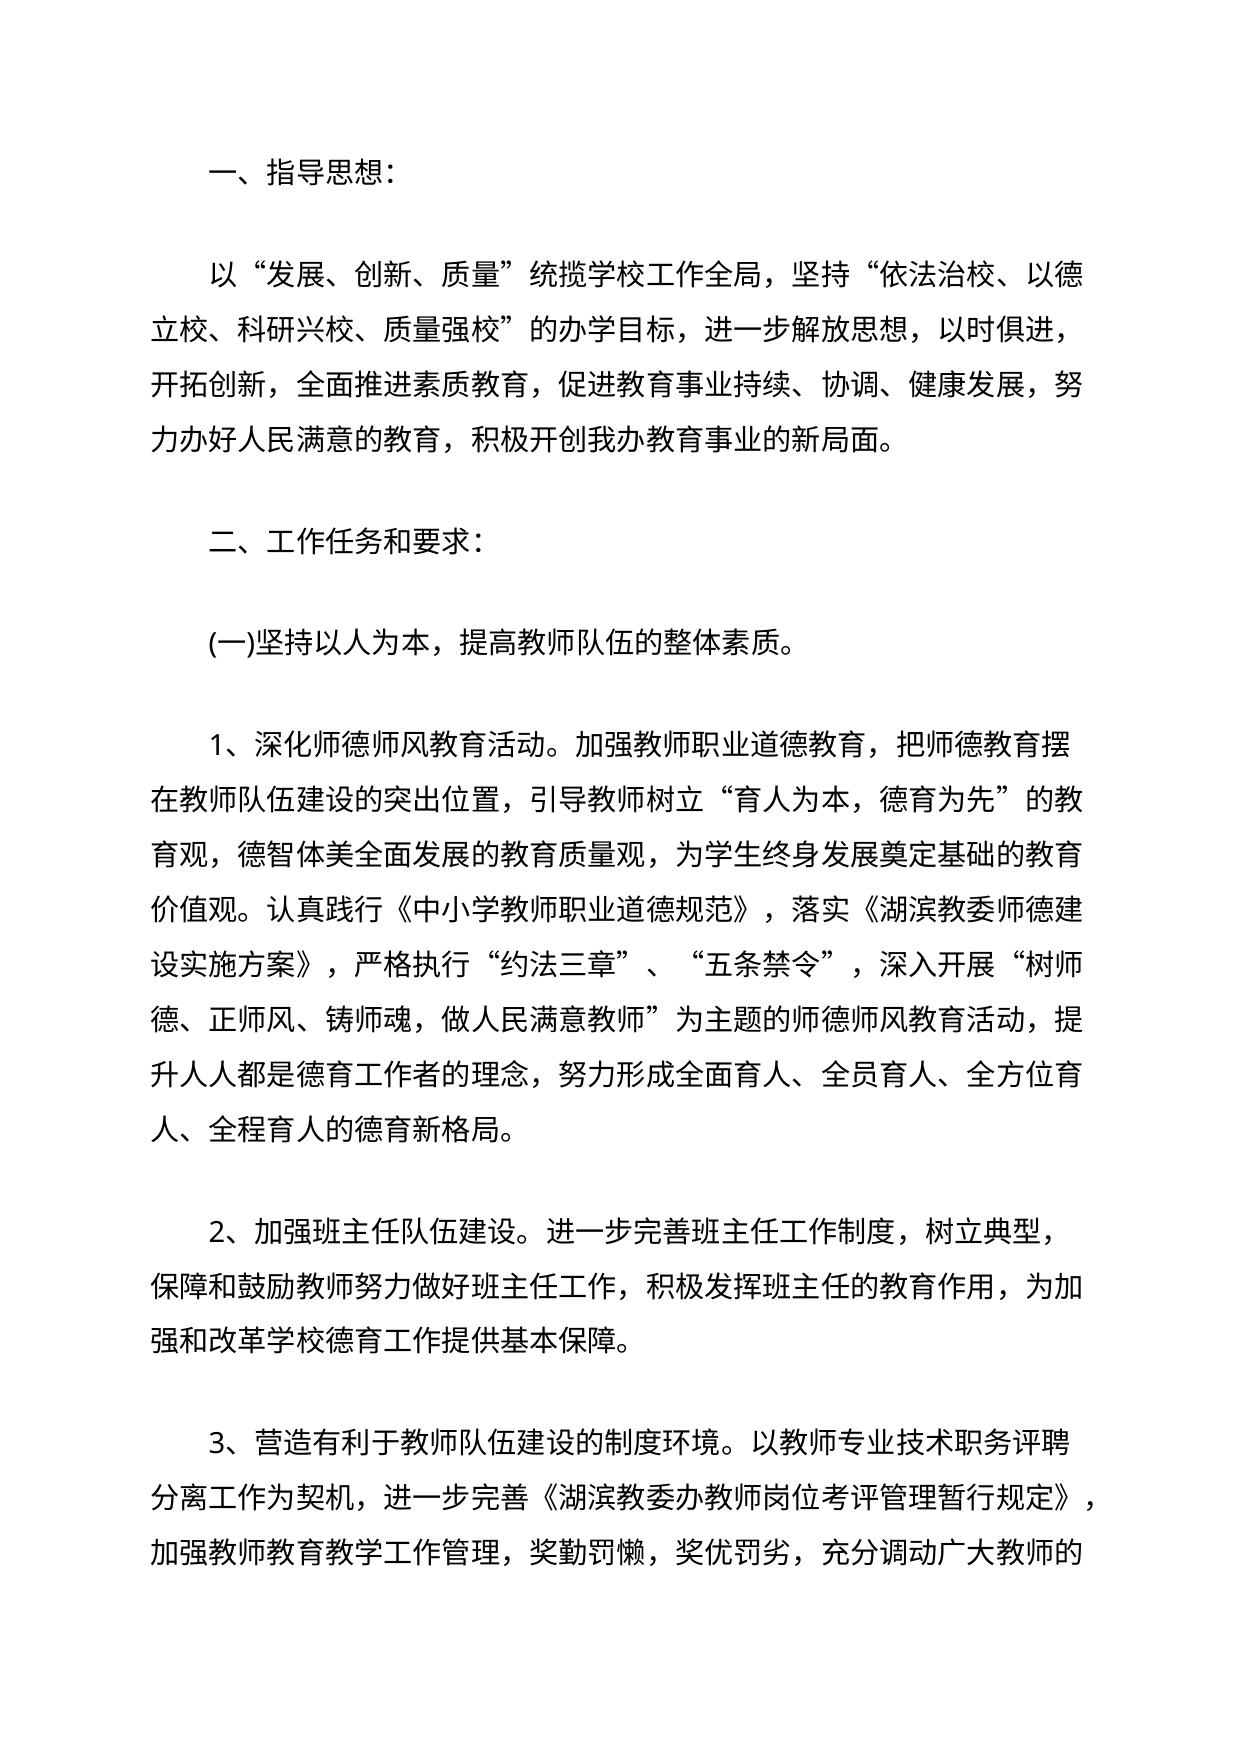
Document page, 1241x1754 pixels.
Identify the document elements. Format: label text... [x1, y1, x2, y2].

text 一、指导思想： [150, 150, 1090, 192]
text 二、工作任务和要求： [150, 518, 1090, 561]
text 1、深化师德师风教育活动。加强教师职业道德教育，把师德教育摆在教师队伍建设的突出位置，引导教师树立“育人为本，德育为先”的教育观，德智体美全面发展的教育质量观，为学生终身发展奠定基础的教育价值观。认真践行《中小学教师职业道德规范》，落实《湖滨教委师德建设实施方案》，严格执行“约法三章”、“五条禁令”，深入开展“树师德、正师风、铸师魂，做人民满意教师”为主题的师德师风教育活动，提升人人都是德育工作者的理念，努力形成全面育人、全员育人、全方位育人、全程育人的德育新格局。 [150, 722, 1090, 1149]
text (一)坚持以人为本，提高教师队伍的整体素质。 [150, 620, 1090, 662]
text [150, 1420, 1090, 1572]
text 以“发展、创新、质量”统揽学校工作全局，坚持“依法治校、以德立校、科研兴校、质量强校”的办学目标，进一步解放思想，以时俱进，开拓创新，全面推进素质教育，促进教育事业持续、协调、健康发展，努力办好人民满意的教育，积极开创我办教育事业的新局面。 [150, 252, 1090, 459]
text 2、加强班主任队伍建设。进一步完善班主任工作制度，树立典型，保障和鼓励教师努力做好班主任工作，积极发挥班主任的教育作用，为加强和改革学校德育工作提供基本保障。 [150, 1208, 1090, 1360]
